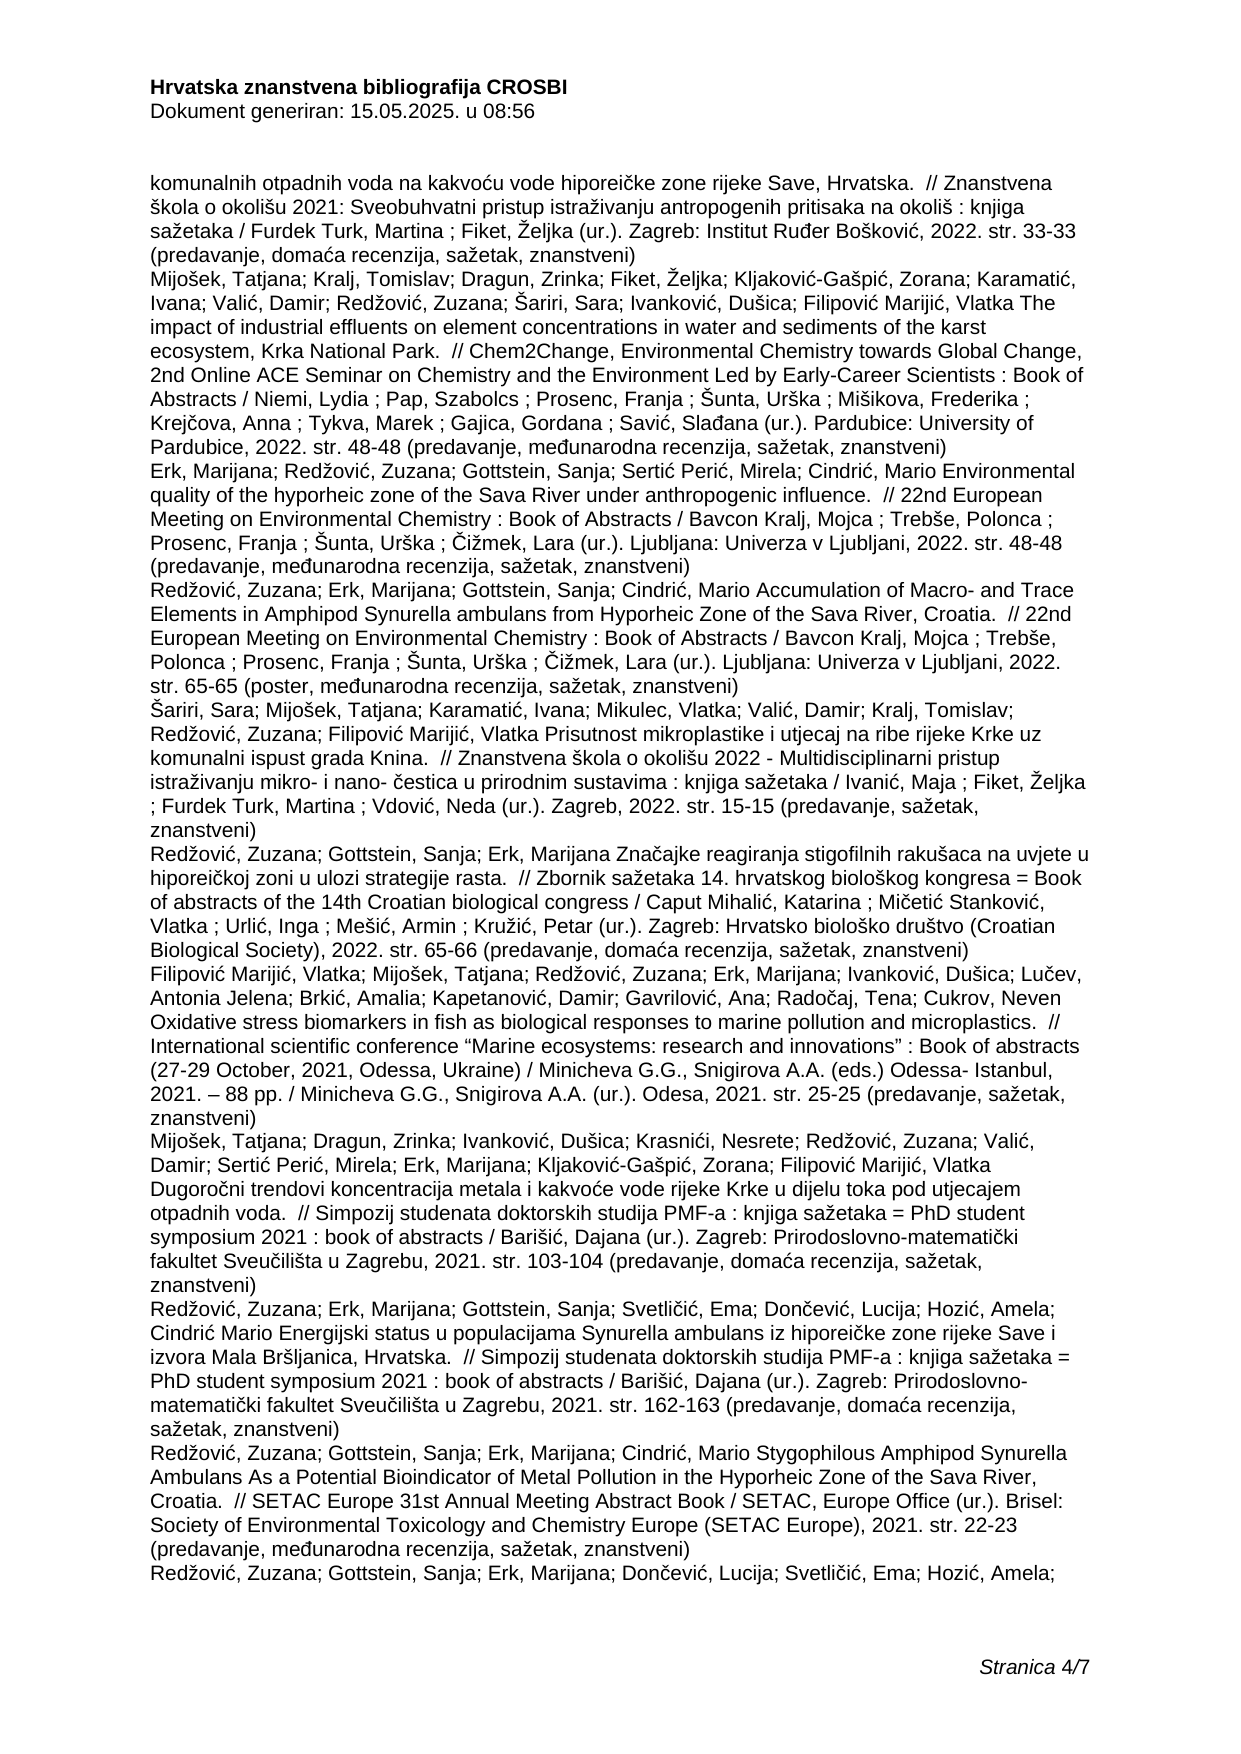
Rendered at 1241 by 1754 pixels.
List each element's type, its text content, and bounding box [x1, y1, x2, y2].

text Mijošek, Tatjana; Dragun, Zrinka; Ivanković, Dušica; Krasnići, Nesrete; Redžović, Zuzana; Valić, Damir; Sertić Perić, Mirela; Erk, Marijana; Kljaković-Gašpić, Zorana; Filipović Marijić, Vlatka [150, 1129, 1090, 1297]
text Mijošek, Tatjana; Kralj, Tomislav; Dragun, Zrinka; Fiket, Željka; Kljaković-Gašpić, Zorana; Karamatić, Ivana; Valić, Damir; Redžović, Zuzana; Šariri, Sara; Ivanković, Dušica; Filipović Marijić, Vlatka [150, 267, 1090, 458]
text Filipović Marijić, Vlatka; Mijošek, Tatjana; Redžović, Zuzana; Erk, Marijana; Ivanković, Dušica; Lučev, Antonia Jelena; Brkić, Amalia; Kapetanović, Damir; Gavrilović, Ana; Radočaj, Tena; Cukrov, Neven [150, 962, 1090, 1129]
text Redžović, Zuzana; Erk, Marijana; Gottstein, Sanja; Cindrić, Mario [150, 578, 1090, 698]
text Šariri, Sara; Mijošek, Tatjana; Karamatić, Ivana; Mikulec, Vlatka; Valić, Damir; Kralj, Tomislav; Redžović, Zuzana; Filipović Marijić, Vlatka [150, 698, 1090, 842]
text Redžović, Zuzana; Erk, Marijana; Gottstein, Sanja; Svetličić, Ema; Dončević, Lucija; Hozić, Amela; Cindrić Mario [150, 1297, 1090, 1441]
text Redžović, Zuzana; Gottstein, Sanja; Erk, Marijana [150, 842, 1090, 962]
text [150, 171, 1090, 267]
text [150, 1561, 1090, 1584]
text Erk, Marijana; Redžović, Zuzana; Gottstein, Sanja; Sertić Perić, Mirela; Cindrić, Mario [150, 458, 1090, 578]
text Redžović, Zuzana; Gottstein, Sanja; Erk, Marijana; Cindrić, Mario [150, 1441, 1090, 1561]
